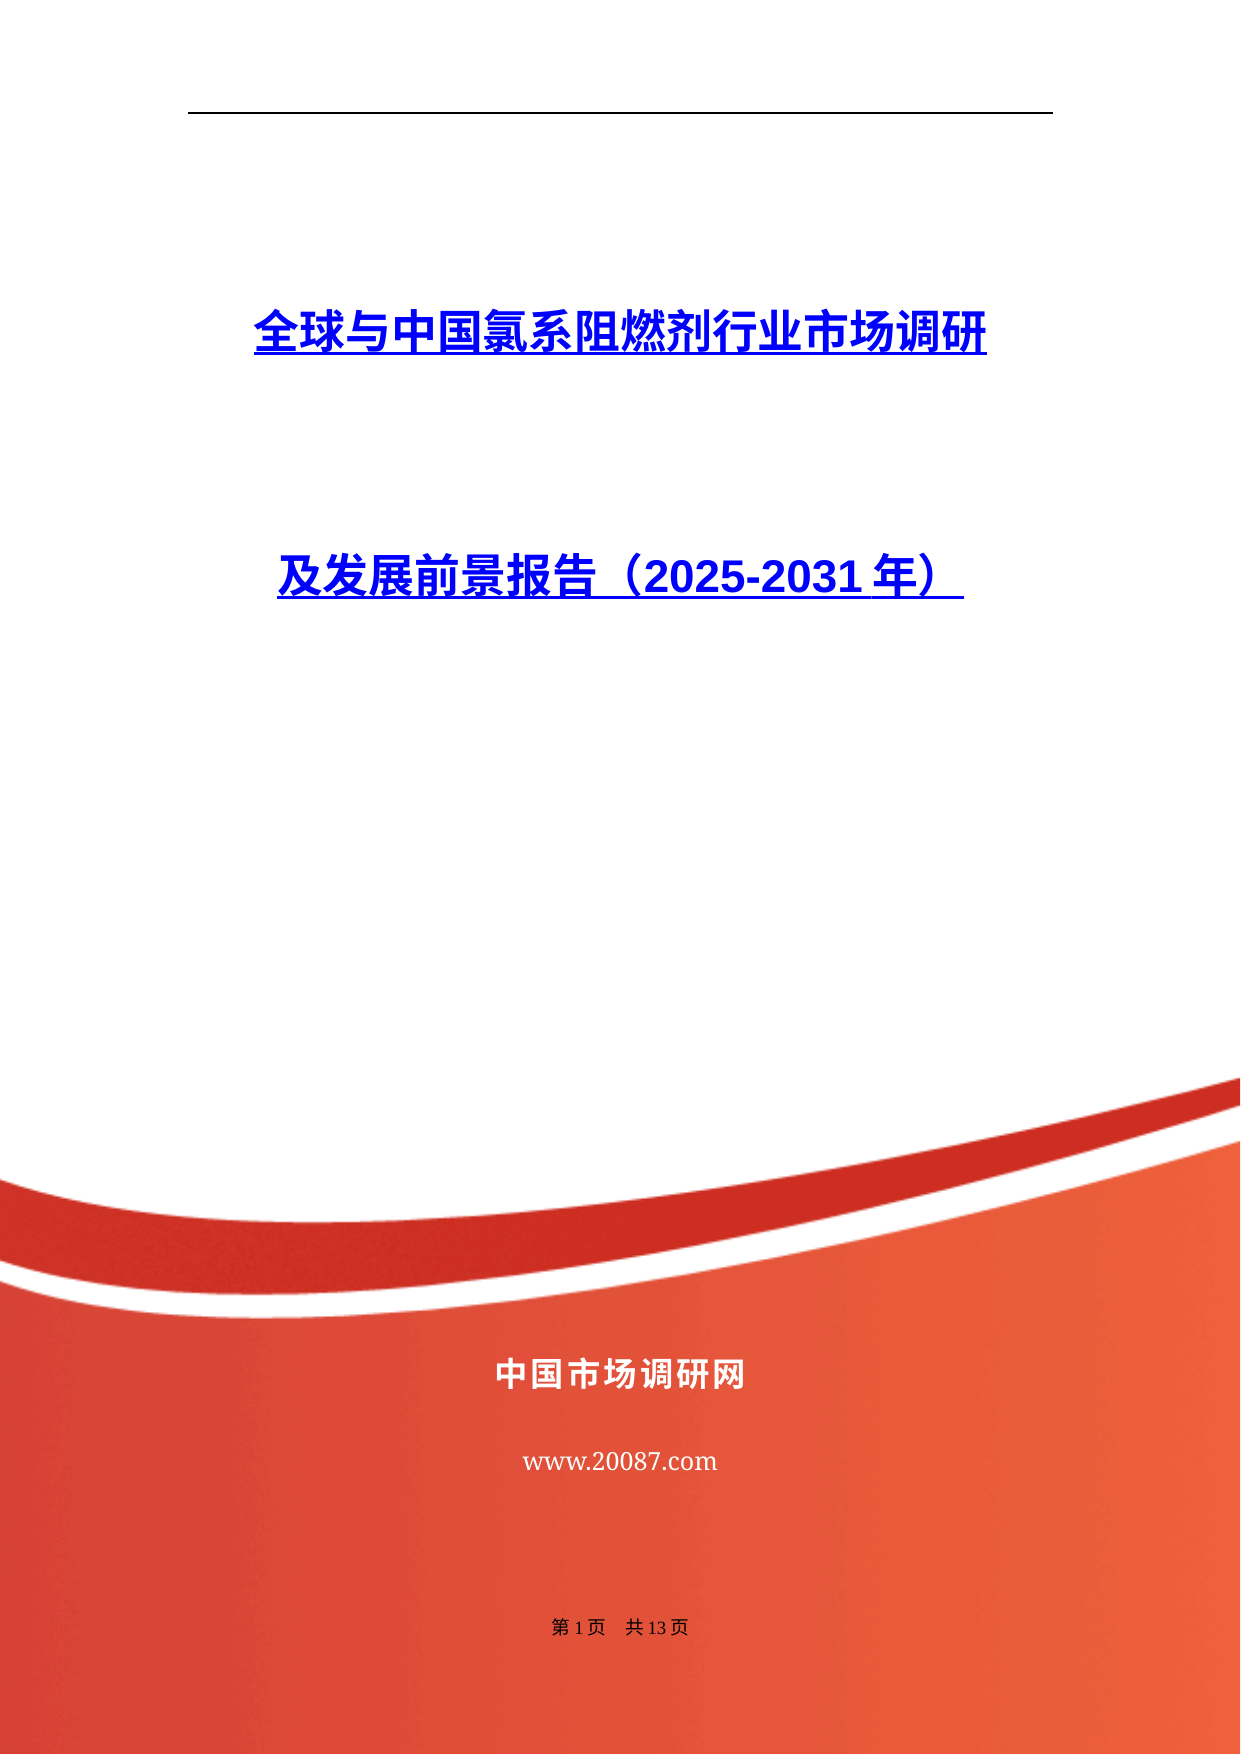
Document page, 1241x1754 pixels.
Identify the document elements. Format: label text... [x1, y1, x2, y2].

text www.20087.com [187, 1428, 1053, 1493]
picture [0, 1006, 1241, 1754]
subtitle 中国市场调研网 [187, 1339, 1053, 1404]
table_header 全球与中国氯系阻燃剂行业市场调研及发展前景报告（2025-2031年） [188, 207, 1053, 773]
